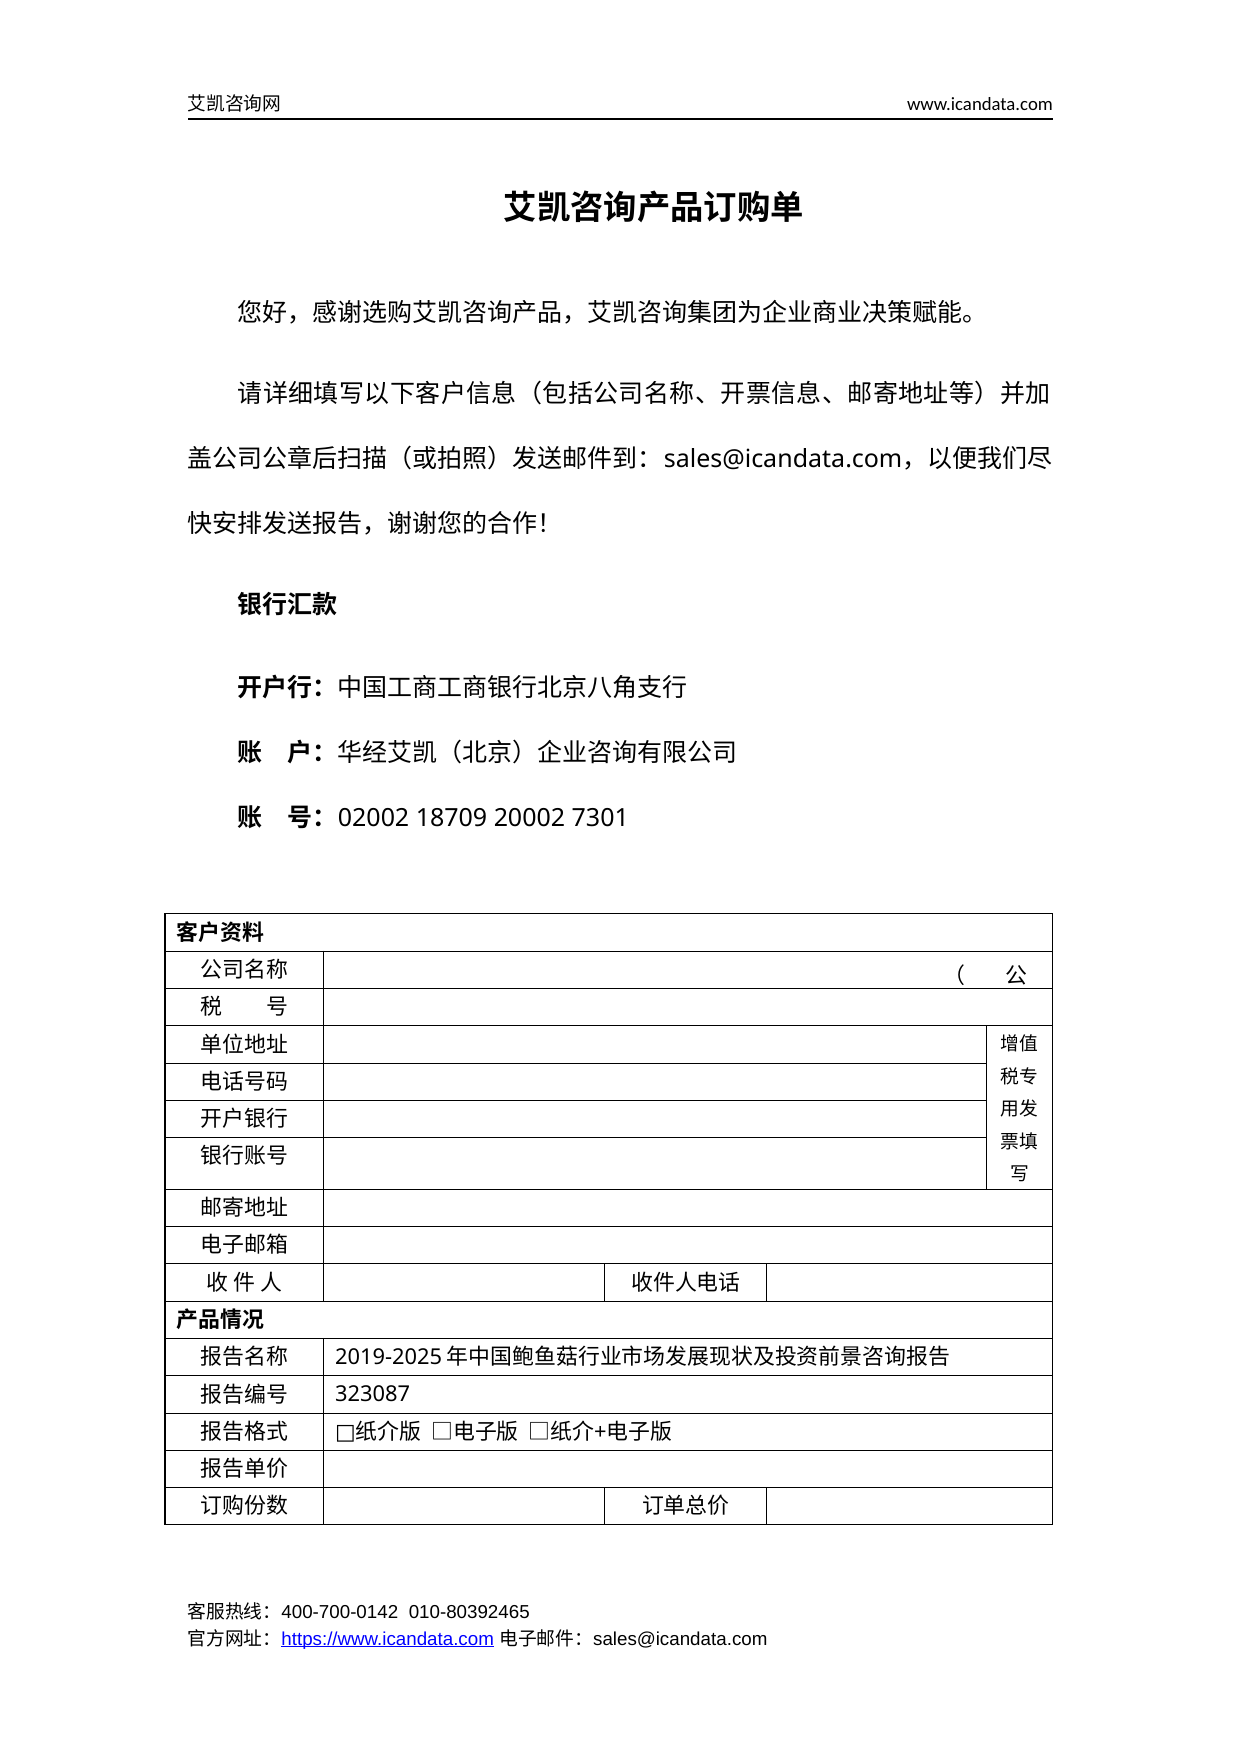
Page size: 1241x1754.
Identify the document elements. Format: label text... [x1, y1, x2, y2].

table_cell [767, 1488, 1052, 1524]
text 您好，感谢选购艾凯咨询产品，艾凯咨询集团为企业商业决策赋能。 [187, 278, 1053, 343]
table_cell [324, 1264, 604, 1301]
table_cell 报告编号 [166, 1376, 323, 1412]
table_cell [324, 1026, 986, 1062]
table_cell [324, 1190, 1052, 1226]
table_cell 产品情况 [166, 1302, 1052, 1338]
table_cell 报告单价 [166, 1451, 323, 1487]
table_cell 开户银行 [166, 1101, 323, 1137]
table_cell [324, 1064, 986, 1100]
table_cell [324, 989, 1052, 1025]
text 艾凯咨询产品订购单 [187, 172, 1053, 237]
table_cell 收件人电话 [605, 1264, 766, 1301]
table_cell 电话号码 [166, 1064, 323, 1100]
text 账 户：华经艾凯（北京）企业咨询有限公司 [187, 718, 1053, 783]
table_cell [324, 1138, 986, 1189]
table_cell 单位地址 [166, 1026, 323, 1062]
table_cell 报告格式 [166, 1414, 323, 1450]
table_cell 订购份数 [166, 1488, 323, 1524]
text 开户行：中国工商工商银行北京八角支行 [187, 653, 1053, 718]
table_cell 2019-2025年中国鲍鱼菇行业市场发展现状及投资前景咨询报告 [324, 1339, 1052, 1375]
table_cell 银行账号 [166, 1138, 323, 1189]
table_cell 收 件 人 [166, 1264, 323, 1301]
table_cell 订单总价 [605, 1488, 766, 1524]
table_cell 报告名称 [166, 1339, 323, 1375]
table_cell [324, 1101, 986, 1137]
text 银行汇款 [187, 570, 1053, 635]
table_cell [324, 1451, 1052, 1487]
table_cell [324, 1488, 604, 1524]
table_cell 公司名称 [166, 952, 323, 988]
table_cell [324, 1227, 1052, 1263]
table_cell [324, 952, 1052, 988]
table_cell 增值税专用发票填写 [987, 1026, 1052, 1189]
table_cell 电子邮箱 [166, 1227, 323, 1263]
table_cell 邮寄地址 [166, 1190, 323, 1226]
table_header 客户资料 [166, 914, 1052, 951]
text 账 号：02002 18709 20002 7301 [187, 783, 1053, 848]
text 请详细填写以下客户信息（包括公司名称、开票信息、邮寄地址等）并加盖公司公章后扫描（或拍照）发送邮件到：sales@icandata.com，以便我们尽快安排发送报告，谢谢您的合作！ [187, 359, 1053, 554]
table_cell [767, 1264, 1052, 1301]
table_cell □纸介版 □电子版 □纸介+电子版 [324, 1414, 1052, 1450]
table_cell 323087 [324, 1376, 1052, 1412]
table_cell 税 号 [166, 989, 323, 1025]
